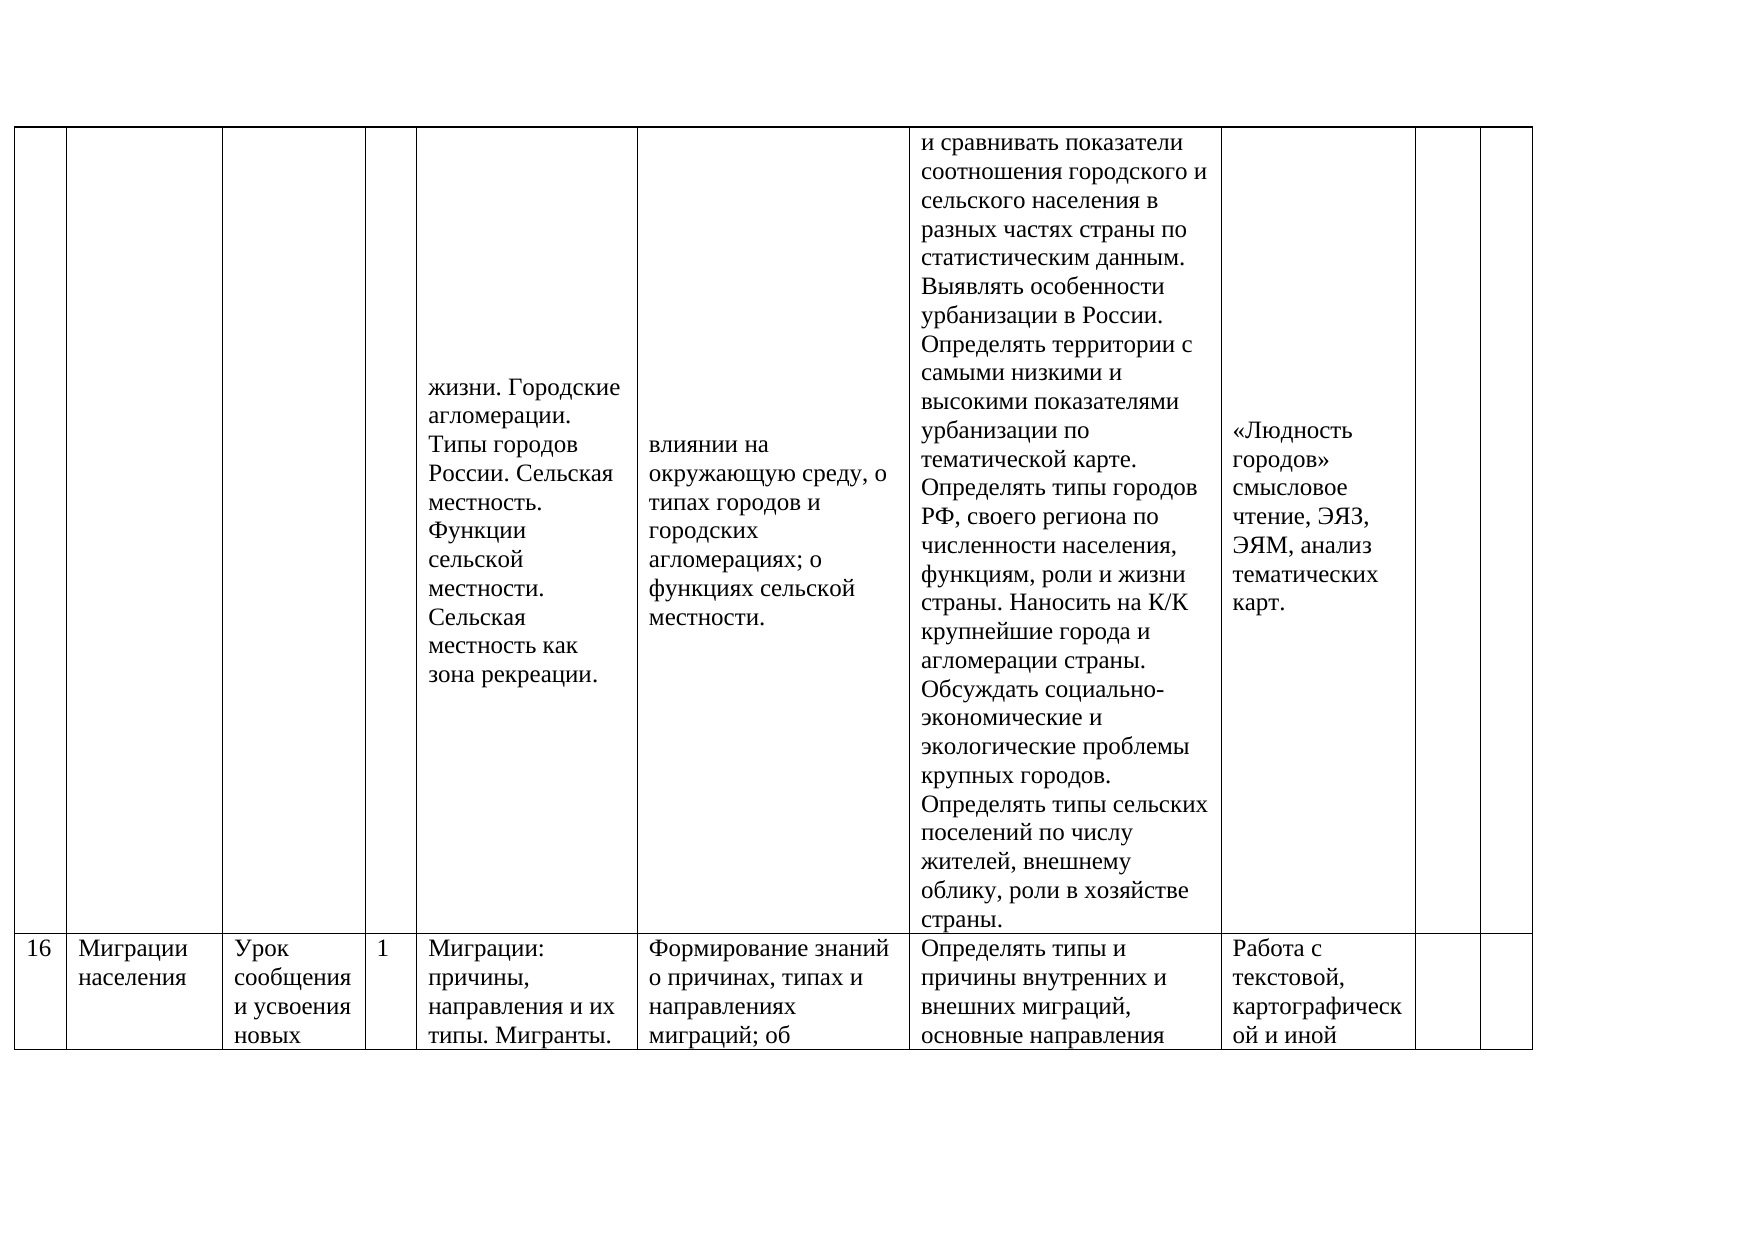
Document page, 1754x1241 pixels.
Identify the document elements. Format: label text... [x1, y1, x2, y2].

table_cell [910, 934, 1221, 1048]
table_cell [1481, 128, 1532, 932]
table_cell 15 [15, 128, 66, 932]
table_cell 16 [15, 934, 66, 1048]
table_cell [417, 128, 637, 932]
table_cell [638, 128, 909, 932]
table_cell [223, 934, 365, 1048]
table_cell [910, 128, 1221, 932]
table_cell [1416, 128, 1480, 932]
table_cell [1222, 128, 1415, 932]
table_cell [638, 934, 909, 1048]
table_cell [67, 128, 222, 932]
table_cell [1222, 934, 1415, 1048]
table_cell Миграции населения [67, 934, 222, 1048]
table_cell [1481, 934, 1532, 1048]
table_cell [1416, 934, 1480, 1048]
table_cell 1 [366, 128, 416, 932]
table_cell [223, 128, 365, 932]
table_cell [417, 934, 637, 1048]
table_cell 1 [366, 934, 416, 1048]
